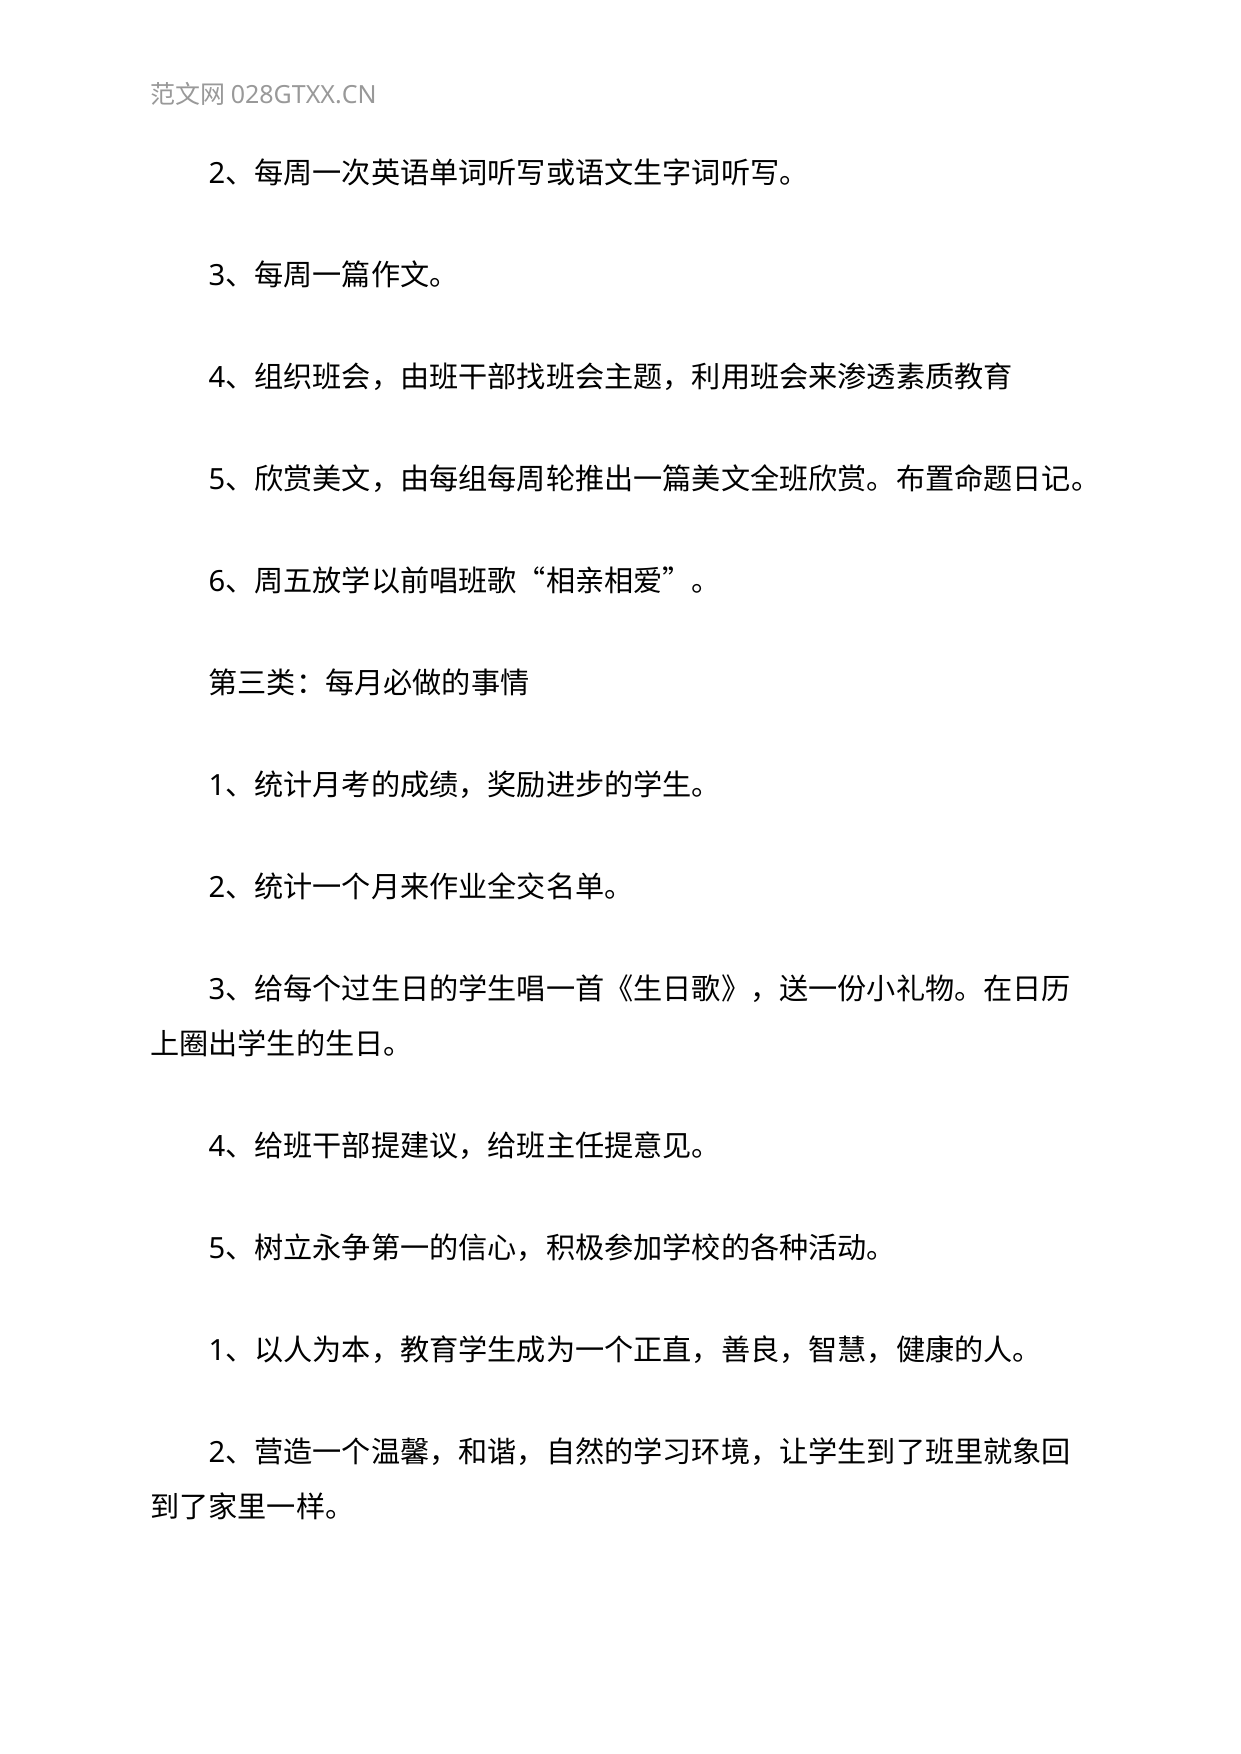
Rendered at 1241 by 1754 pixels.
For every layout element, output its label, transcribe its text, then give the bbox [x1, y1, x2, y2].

text 5、树立永争第一的信心，积极参加学校的各种活动。 [150, 1224, 1090, 1267]
text 4、组织班会，由班干部找班会主题，利用班会来渗透素质教育 [150, 354, 1090, 396]
text 2、统计一个月来作业全交名单。 [150, 864, 1090, 906]
text 1、以人为本，教育学生成为一个正直，善良，智慧，健康的人。 [150, 1326, 1090, 1369]
text 3、每周一篇作文。 [150, 252, 1090, 294]
text 6、周五放学以前唱班歌“相亲相爱”。 [150, 558, 1090, 600]
text 5、欣赏美文，由每组每周轮推出一篇美文全班欣赏。布置命题日记。 [150, 456, 1090, 498]
text 4、给班干部提建议，给班主任提意见。 [150, 1122, 1090, 1165]
text 2、营造一个温馨，和谐，自然的学习环境，让学生到了班里就象回到了家里一样。 [150, 1428, 1090, 1526]
text 第三类：每月必做的事情 [150, 660, 1090, 702]
text 2、每周一次英语单词听写或语文生字词听写。 [150, 150, 1090, 192]
text 3、给每个过生日的学生唱一首《生日歌》，送一份小礼物。在日历上圈出学生的生日。 [150, 966, 1090, 1063]
text 1、统计月考的成绩，奖励进步的学生。 [150, 762, 1090, 804]
